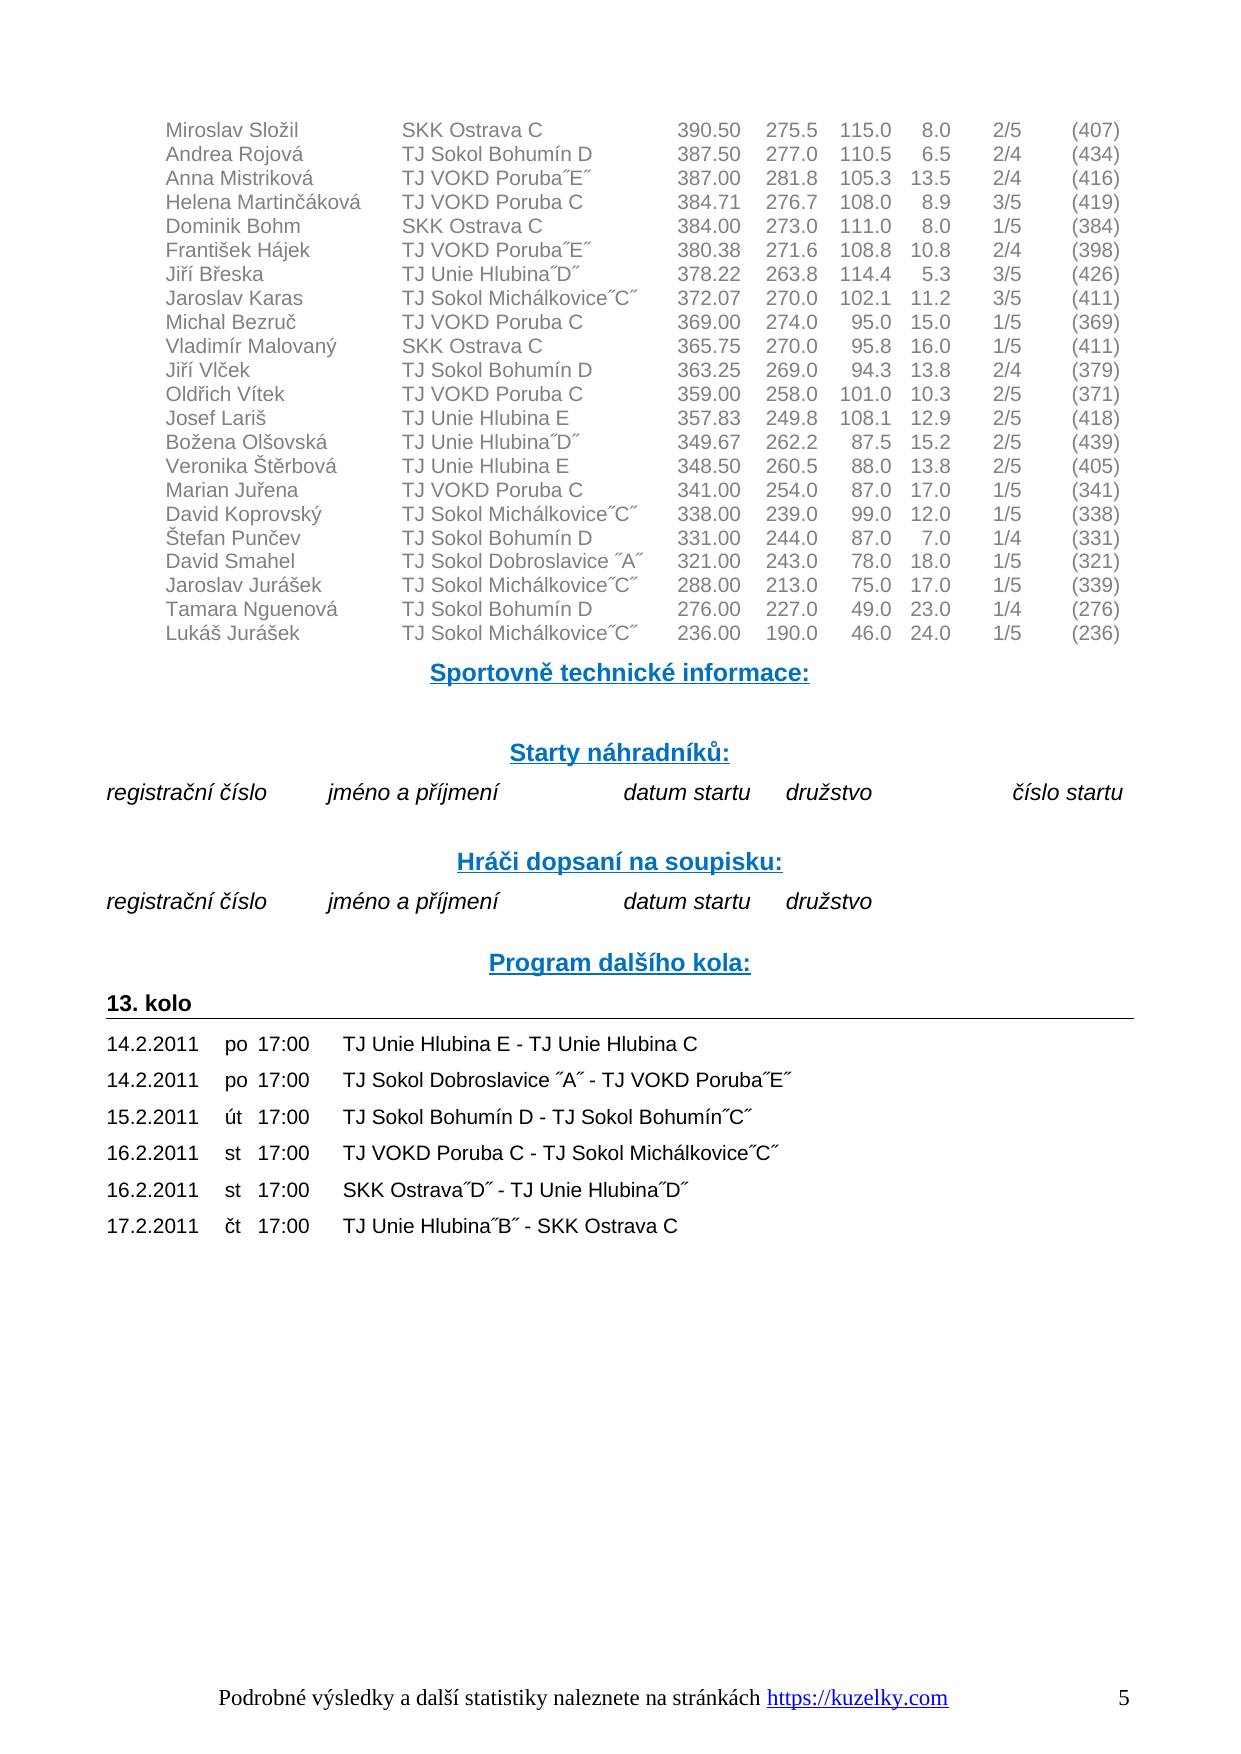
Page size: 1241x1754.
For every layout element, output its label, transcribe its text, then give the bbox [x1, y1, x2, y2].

text Štefan Punčev TJ Sokol Bohumín D 331.00 244.0 87.0 7.0 1/4 (331) [106, 525, 1134, 549]
text František Hájek TJ VOKD Poruba˝E˝ 380.38 271.6 108.8 10.8 2/4 (398) [106, 238, 1134, 262]
text Oldřich Vítek TJ VOKD Poruba C 359.00 258.0 101.0 10.3 2/5 (371) [106, 382, 1134, 406]
text 14.2.2011 po 17:00 TJ Sokol Dobroslavice ˝A˝ - TJ VOKD Poruba˝E˝ [106, 1068, 1134, 1092]
text Lukáš Jurášek TJ Sokol Michálkovice˝C˝ 236.00 190.0 46.0 24.0 1/5 (236) [106, 621, 1134, 645]
text Michal Bezruč TJ VOKD Poruba C 369.00 274.0 95.0 15.0 1/5 (369) [106, 310, 1134, 334]
text Jaroslav Karas TJ Sokol Michálkovice˝C˝ 372.07 270.0 102.1 11.2 3/5 (411) [106, 286, 1134, 310]
text 13. kolo [106, 989, 1134, 1018]
text Starty náhradníků: [94, 738, 1145, 767]
text Jiří Břeska TJ Unie Hlubina˝D˝ 378.22 263.8 114.4 5.3 3/5 (426) [106, 262, 1134, 286]
text 17.2.2011 čt 17:00 TJ Unie Hlubina˝B˝ - SKK Ostrava C [106, 1214, 1134, 1238]
text registrační číslo jméno a příjmení datum startu družstvo [106, 888, 1134, 914]
text Vladimír Malovaný SKK Ostrava C 365.75 270.0 95.8 16.0 1/5 (411) [106, 334, 1134, 358]
text 16.2.2011 st 17:00 SKK Ostrava˝D˝ - TJ Unie Hlubina˝D˝ [106, 1177, 1134, 1201]
text 16.2.2011 st 17:00 TJ VOKD Poruba C - TJ Sokol Michálkovice˝C˝ [106, 1141, 1134, 1165]
text Program dalšího kola: [94, 948, 1145, 977]
text Josef Lariš TJ Unie Hlubina E 357.83 249.8 108.1 12.9 2/5 (418) [106, 406, 1134, 429]
text 14.2.2011 po 17:00 TJ Unie Hlubina E - TJ Unie Hlubina C [106, 1032, 1134, 1056]
text Miroslav Složil SKK Ostrava C 390.50 275.5 115.0 8.0 2/5 (407) [106, 118, 1134, 142]
text registrační číslo jméno a příjmení datum startu družstvo číslo startu [106, 779, 1134, 805]
text David Koprovský TJ Sokol Michálkovice˝C˝ 338.00 239.0 99.0 12.0 1/5 (338) [106, 501, 1134, 525]
text Sportovně technické informace: [94, 658, 1145, 686]
text Hráči dopsaní na soupisku: [94, 818, 1145, 875]
text Marian Juřena TJ VOKD Poruba C 341.00 254.0 87.0 17.0 1/5 (341) [106, 477, 1134, 501]
text Andrea Rojová TJ Sokol Bohumín D 387.50 277.0 110.5 6.5 2/4 (434) [106, 142, 1134, 166]
text Veronika Štěrbová TJ Unie Hlubina E 348.50 260.5 88.0 13.8 2/5 (405) [106, 453, 1134, 477]
text Tamara Nguenová TJ Sokol Bohumín D 276.00 227.0 49.0 23.0 1/4 (276) [106, 597, 1134, 621]
text Božena Olšovská TJ Unie Hlubina˝D˝ 349.67 262.2 87.5 15.2 2/5 (439) [106, 429, 1134, 453]
text Jaroslav Jurášek TJ Sokol Michálkovice˝C˝ 288.00 213.0 75.0 17.0 1/5 (339) [106, 573, 1134, 597]
text 15.2.2011 út 17:00 TJ Sokol Bohumín D - TJ Sokol Bohumín˝C˝ [106, 1104, 1134, 1128]
text Helena Martinčáková TJ VOKD Poruba C 384.71 276.7 108.0 8.9 3/5 (419) [106, 190, 1134, 214]
text Jiří Vlček TJ Sokol Bohumín D 363.25 269.0 94.3 13.8 2/4 (379) [106, 358, 1134, 382]
text Dominik Bohm SKK Ostrava C 384.00 273.0 111.0 8.0 1/5 (384) [106, 214, 1134, 238]
text David Smahel TJ Sokol Dobroslavice ˝A˝ 321.00 243.0 78.0 18.0 1/5 (321) [106, 549, 1134, 573]
text Anna Mistriková TJ VOKD Poruba˝E˝ 387.00 281.8 105.3 13.5 2/4 (416) [106, 166, 1134, 190]
